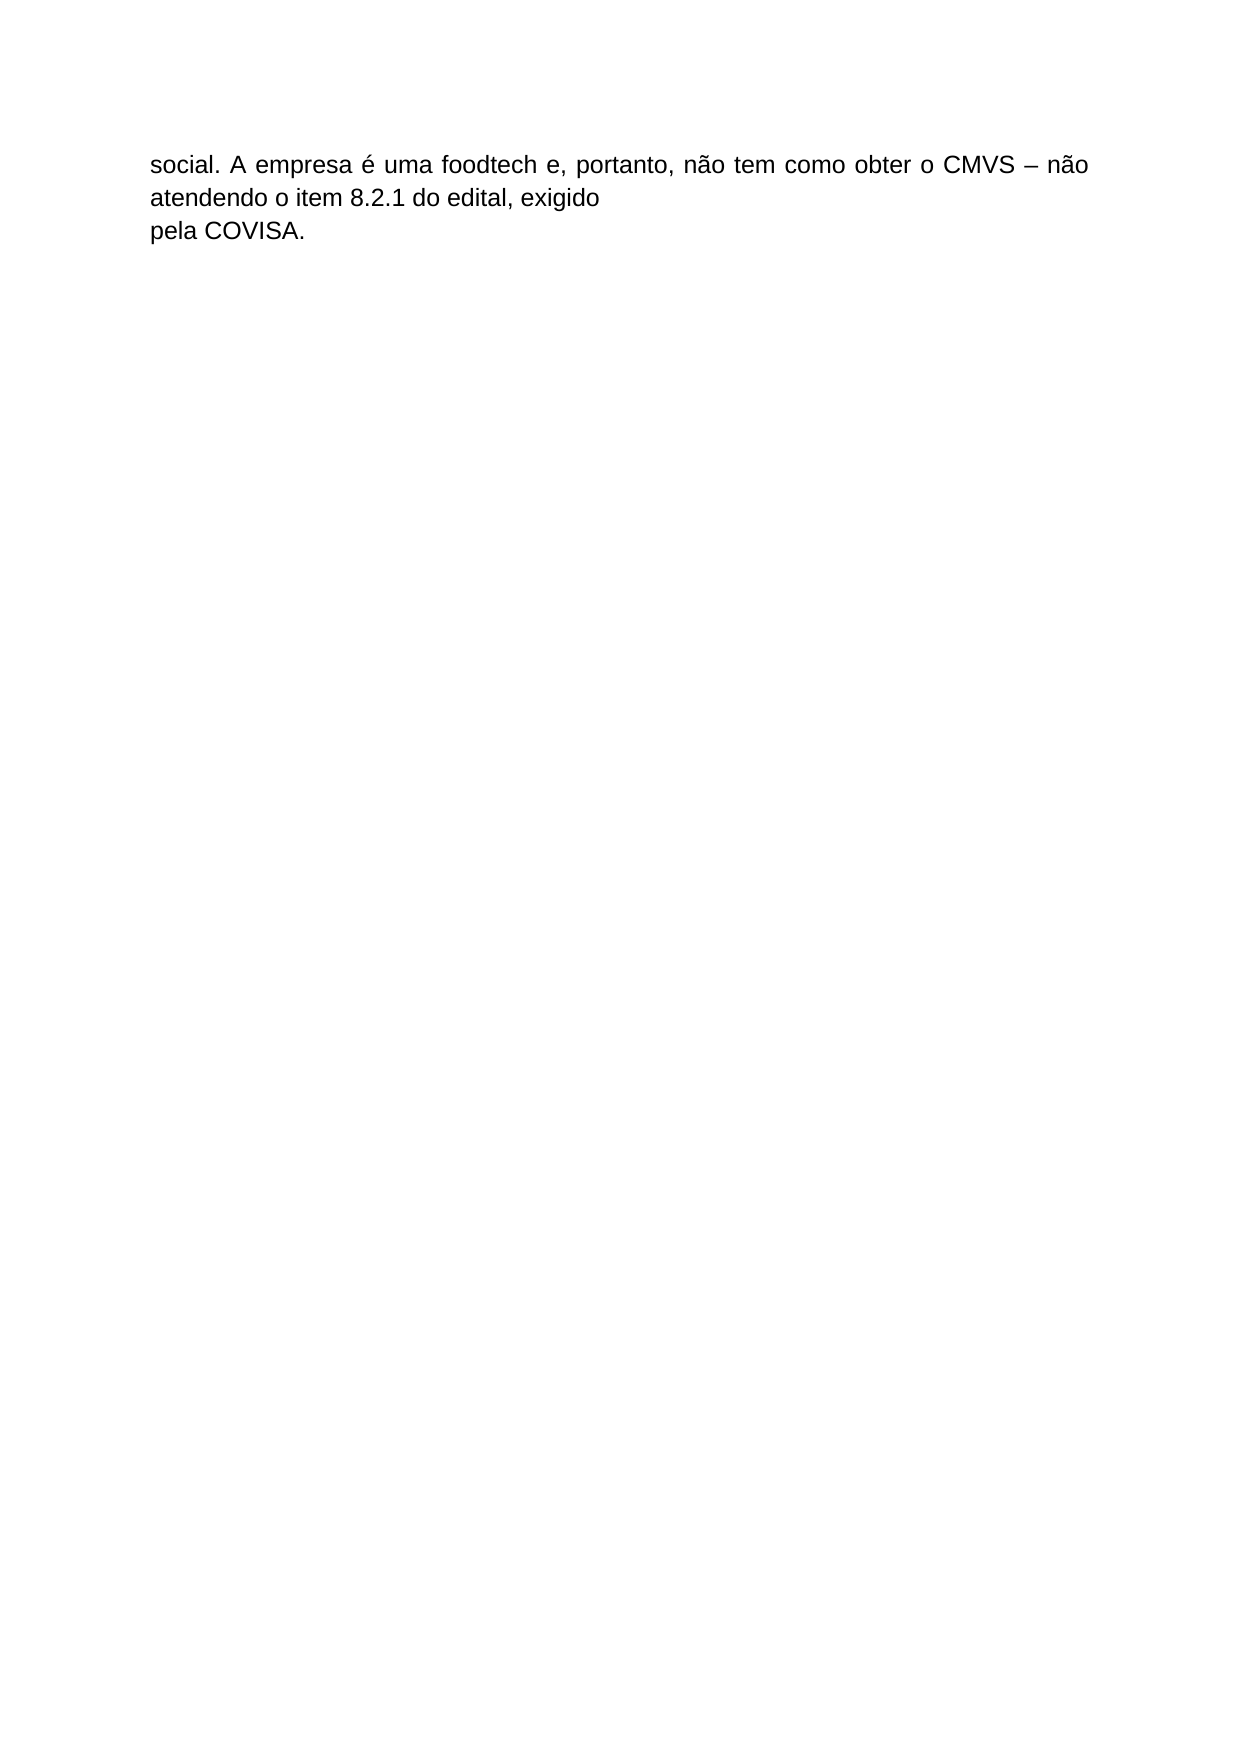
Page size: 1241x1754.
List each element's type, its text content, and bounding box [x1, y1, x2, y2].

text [150, 150, 1090, 212]
text pela COVISA. [150, 216, 1090, 245]
